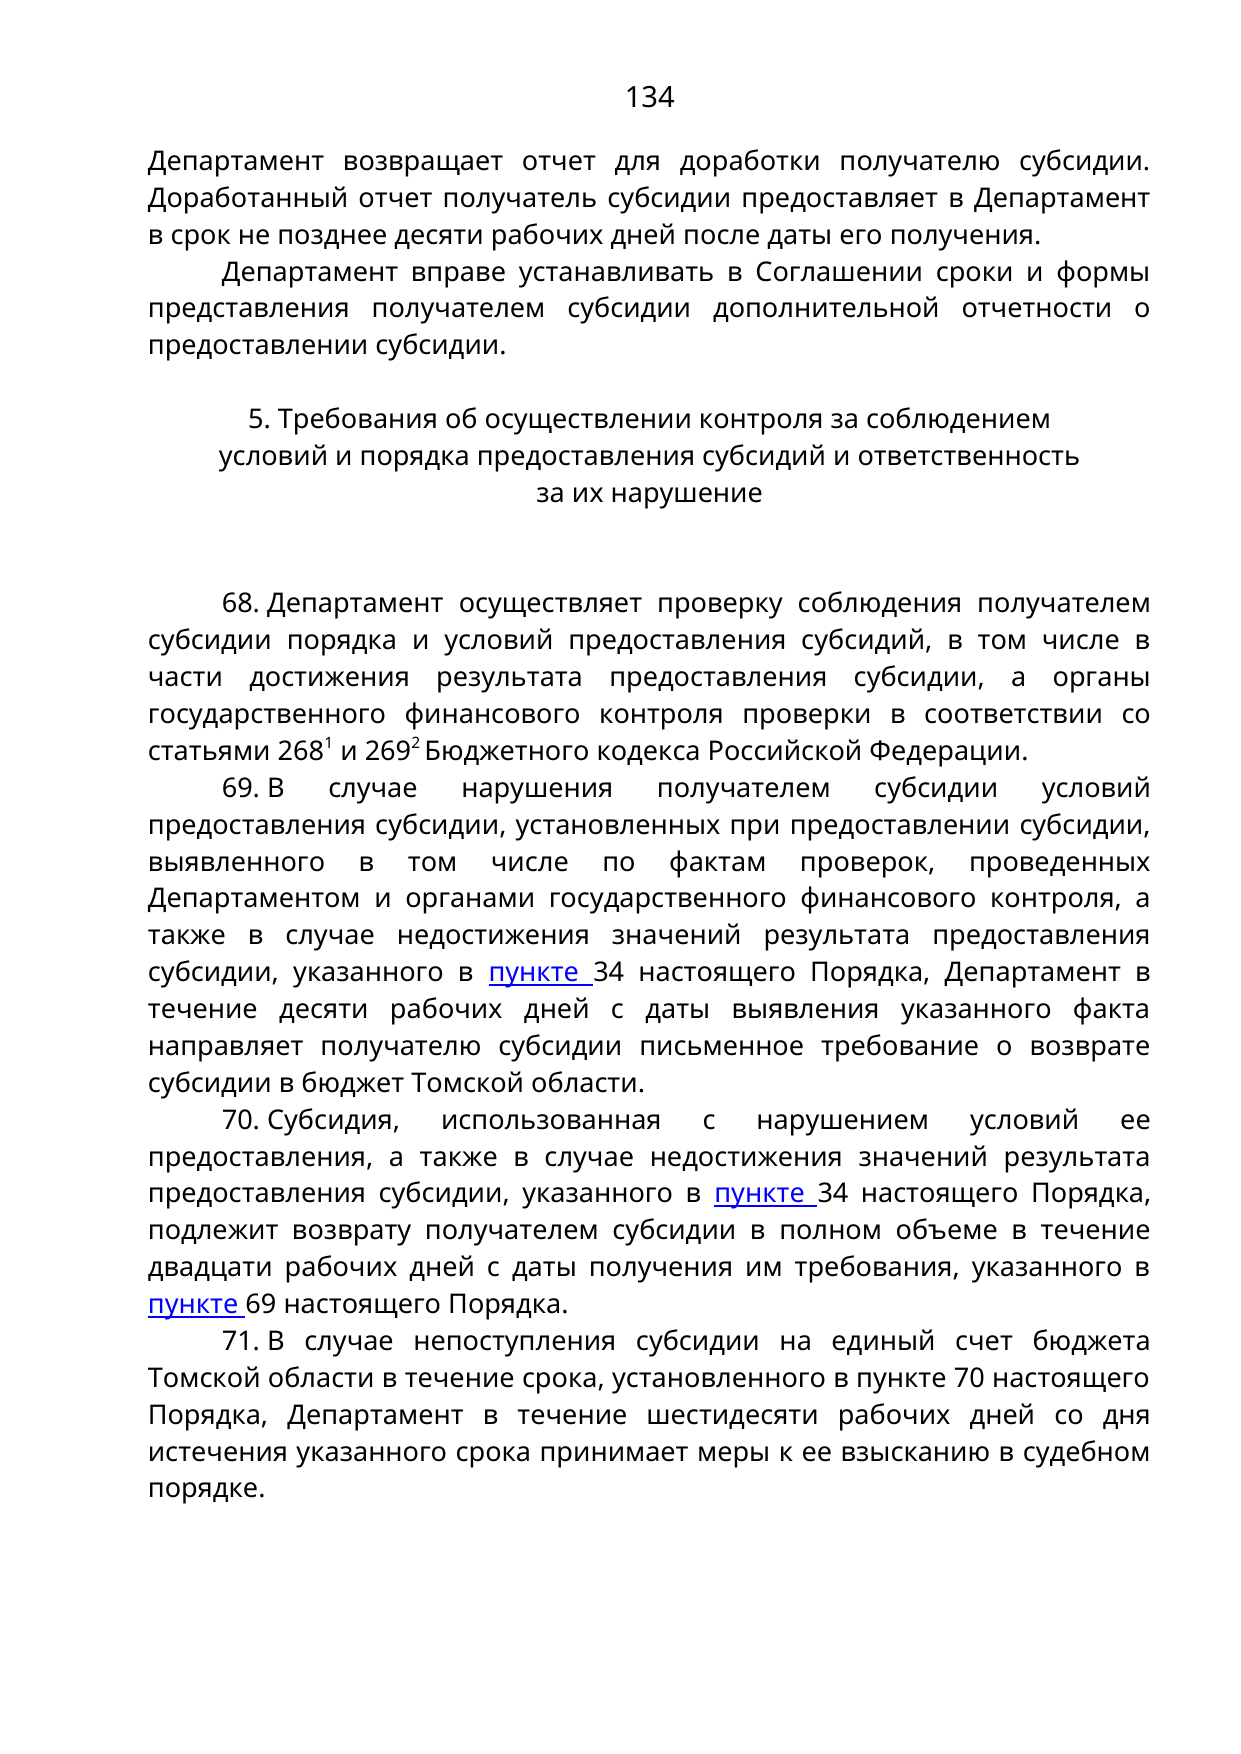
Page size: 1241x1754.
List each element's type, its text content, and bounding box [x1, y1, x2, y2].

text 70. Субсидия, использованная с нарушением условий ее предоставления, а также в случае недостижения значений результата предоставления субсидии, указанного в пункте 34 настоящего Порядка, подлежит возврату получателем субсидии в полном объеме в течение двадцати рабочих дней с даты получения им требования, указанного в пункте 69 настоящего Порядка. [148, 1100, 1152, 1321]
text 68. Департамент осуществляет проверку соблюдения получателем субсидии порядка и условий предоставления субсидий, в том числе в части достижения результата предоставления субсидии, а органы государственного финансового контроля проверки в соответствии со статьями 2681 и 2692 Бюджетного кодекса Российской Федерации. [148, 584, 1152, 768]
title 5. Требования об осуществлении контроля за соблюдением [148, 399, 1152, 436]
text 69. В случае нарушения получателем субсидии условий предоставления субсидии, установленных при предоставлении субсидии, выявленного в том числе по фактам проверок, проведенных Департаментом и органами государственного финансового контроля, а также в случае недостижения значений результата предоставления субсидии, указанного в пункте 34 настоящего Порядка, Департамент в течение десяти рабочих дней с даты выявления указанного факта направляет получателю субсидии письменное требование о возврате субсидии в бюджет Томской области. [148, 768, 1152, 1100]
text 71. В случае непоступления субсидии на единый счет бюджета Томской области в течение срока, установленного в пункте 70 настоящего Порядка, Департамент в течение шестидесяти рабочих дней со дня истечения указанного срока принимает меры к ее взысканию в судебном порядке. [148, 1321, 1152, 1506]
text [148, 141, 1152, 252]
title за их нарушение [148, 473, 1152, 510]
text Департамент вправе устанавливать в Соглашении сроки и формы представления получателем субсидии дополнительной отчетности о предоставлении субсидии. [148, 252, 1152, 363]
title условий и порядка предоставления субсидий и ответственность [148, 436, 1152, 473]
